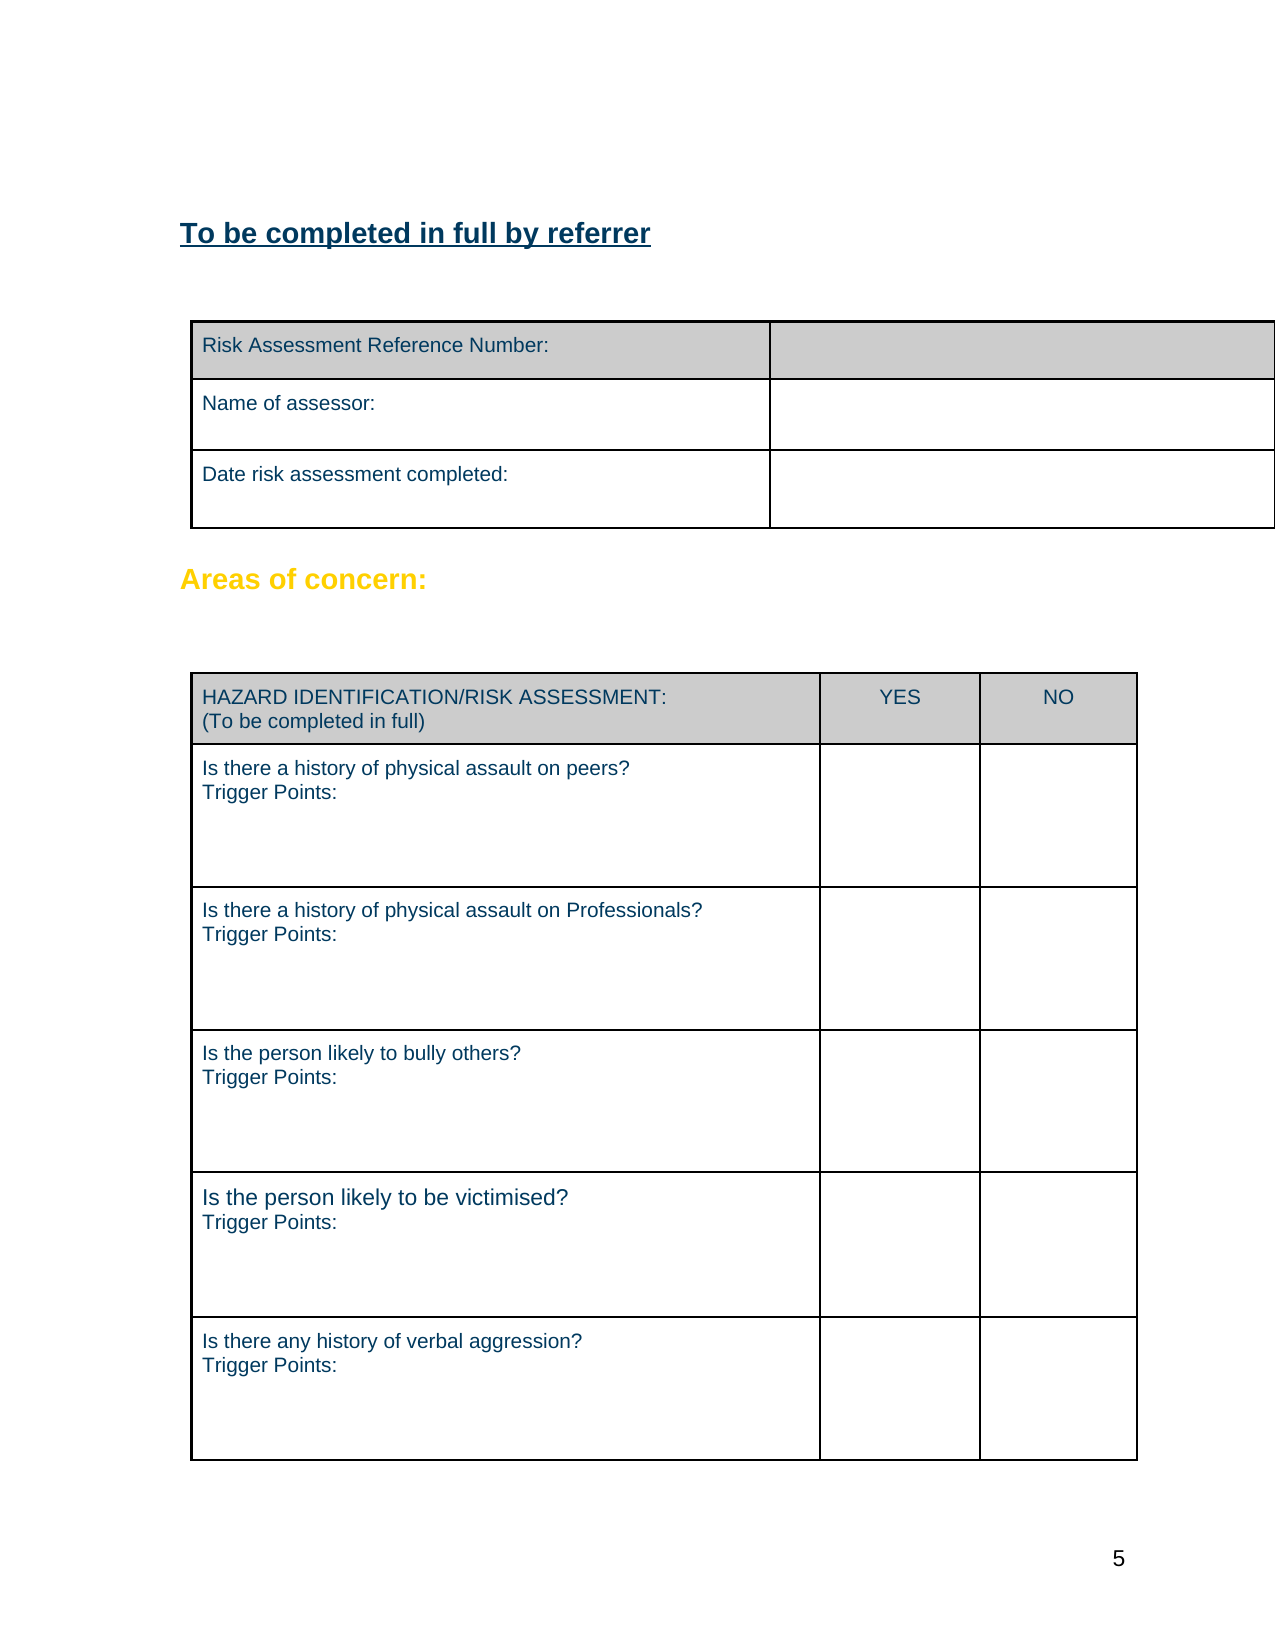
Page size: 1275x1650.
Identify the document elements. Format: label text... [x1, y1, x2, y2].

table_header [771, 323, 1274, 378]
table_header YES [821, 674, 979, 743]
text To be completed in full by referrer [179, 216, 726, 249]
text Areas of concern: [179, 562, 726, 596]
table_cell [981, 745, 1136, 886]
table_cell [771, 451, 1274, 527]
table_cell Is there a history of physical assault on peers? Trigger Points: [193, 745, 819, 886]
table_cell [981, 888, 1136, 1028]
table_cell [821, 1173, 979, 1316]
table_cell [821, 745, 979, 886]
table_header Risk Assessment Reference Number: [193, 323, 769, 378]
table_cell [981, 1031, 1136, 1171]
table_cell [821, 1318, 979, 1459]
table_cell Is the person likely to bully others? Trigger Points: [193, 1031, 819, 1171]
table_cell Is the person likely to be victimised? Trigger Points: [193, 1173, 819, 1316]
table_cell Name of assessor: [193, 380, 769, 449]
table_cell Is there a history of physical assault on Professionals? Trigger Points: [193, 888, 819, 1028]
table_cell [821, 888, 979, 1028]
table_cell [771, 380, 1274, 449]
table_cell [981, 1318, 1136, 1459]
table_header NO [981, 674, 1136, 743]
table_cell Is there any history of verbal aggression? Trigger Points: [193, 1318, 819, 1459]
table_cell [821, 1031, 979, 1171]
table_header HAZARD IDENTIFICATION/RISK ASSESSMENT: (To be completed in full) [193, 674, 819, 743]
table_cell [981, 1173, 1136, 1316]
table_cell Date risk assessment completed: [193, 451, 769, 527]
